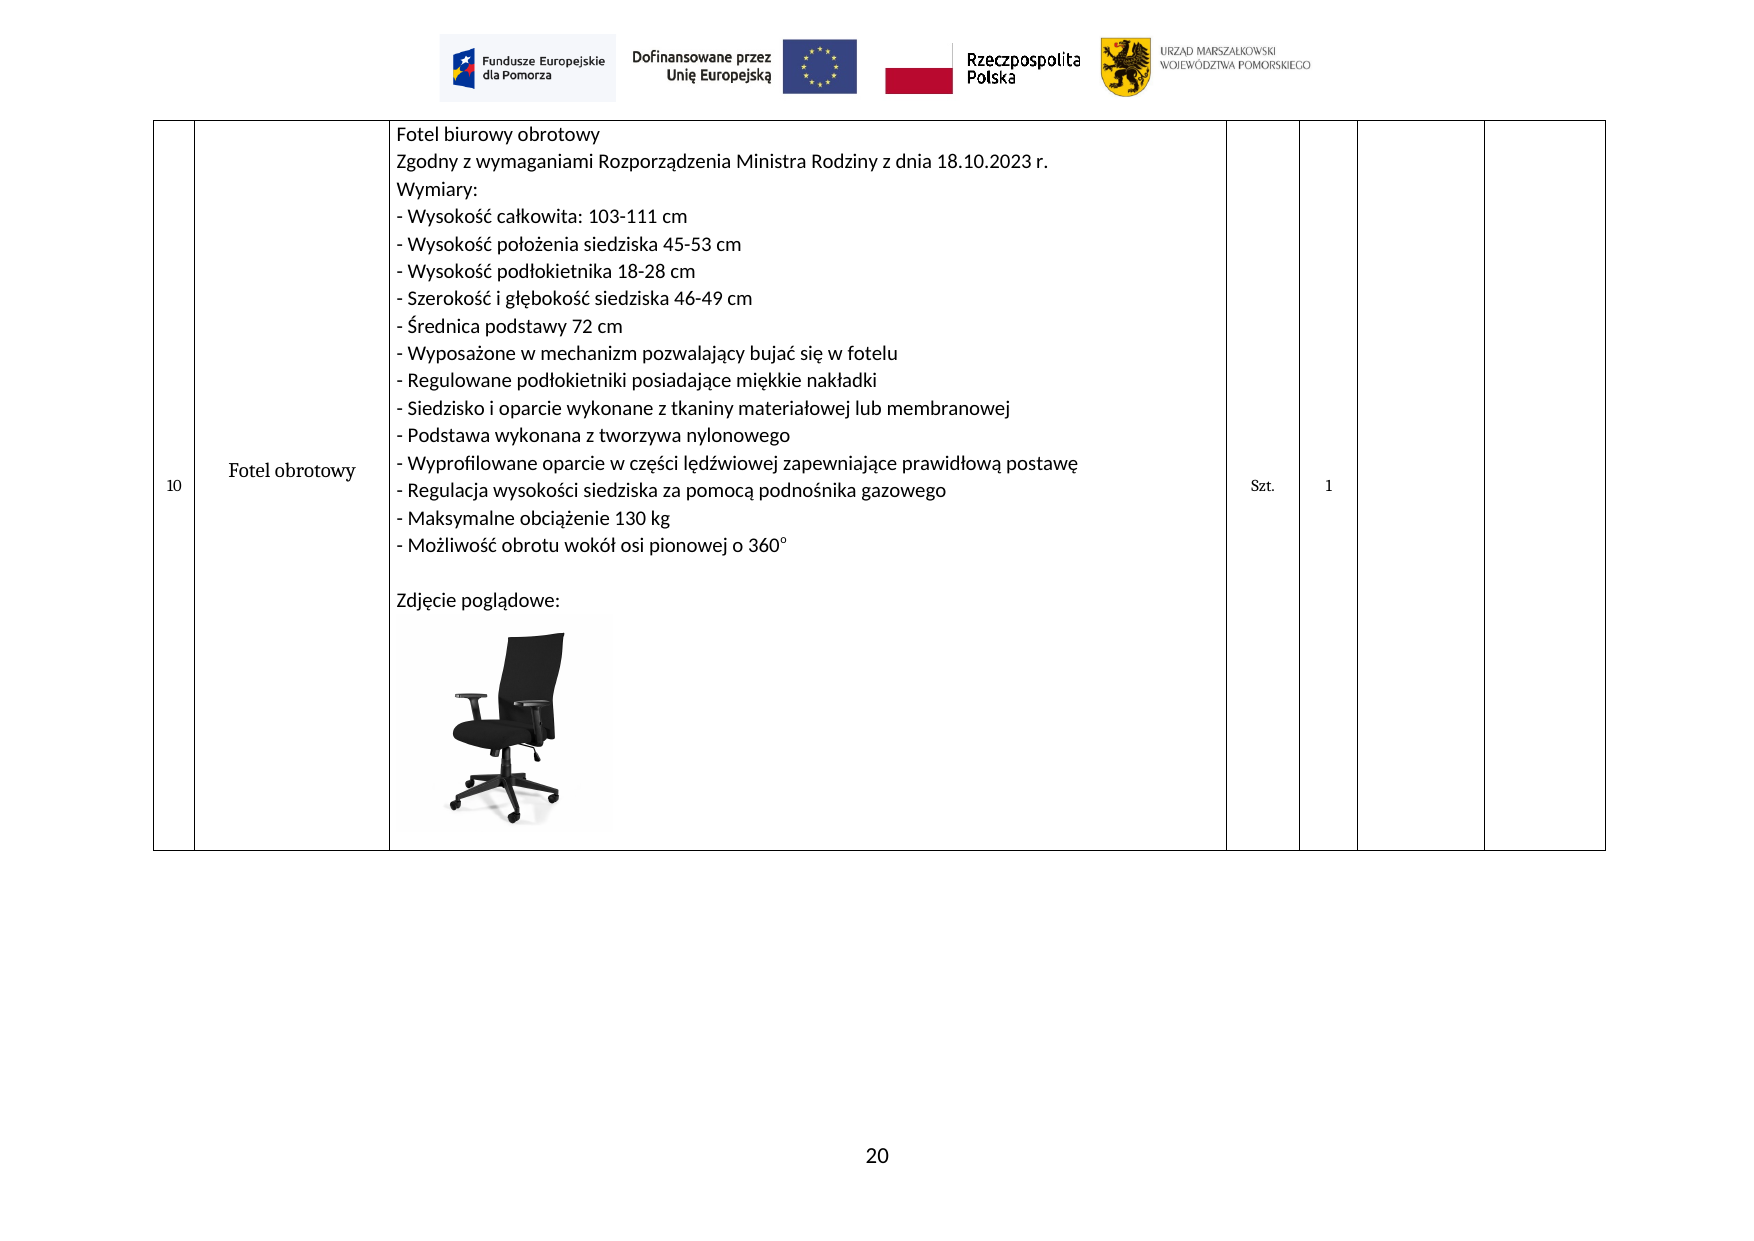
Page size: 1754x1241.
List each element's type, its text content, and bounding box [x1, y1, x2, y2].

table_cell Fotel biurowy obrotowy Zgodny z wymaganiami Rozporządzenia Ministra Rodziny z dnia 18.10.2023 r. Wymiary: - Wysokość całkowita: 103-111 cm - Wysokość położenia siedziska 45-53 cm - Wysokość podłokietnika 18-28 cm - Szerokość i głębokość siedziska 46-49 cm - Średnica podstawy 72 cm - Wyposażone w mechanizm pozwalający bujać się w fotelu - Regulowane podłokietniki posiadające miękkie nakładki - Siedzisko i oparcie wykonane z tkaniny materiałowej lub membranowej - Podstawa wykonana z tworzywa nylonowego - Wyprofilowane oparcie w części lędźwiowej zapewniające prawidłową postawę - Regulacja wysokości siedziska za pomocą podnośnika gazowego - Maksymalne obciążenie 130 kg - Możliwość obrotu wokół osi pionowej o 360o Zdjęcie poglądowe: [390, 121, 1226, 850]
table_cell [1485, 121, 1605, 850]
table_cell 1 [1300, 121, 1357, 850]
picture [439, 29, 1315, 102]
table_cell 10 [154, 121, 194, 850]
table_cell [1358, 121, 1484, 850]
table_cell Fotel obrotowy [195, 121, 389, 850]
table_cell Szt. [1227, 121, 1299, 850]
picture [396, 614, 614, 832]
